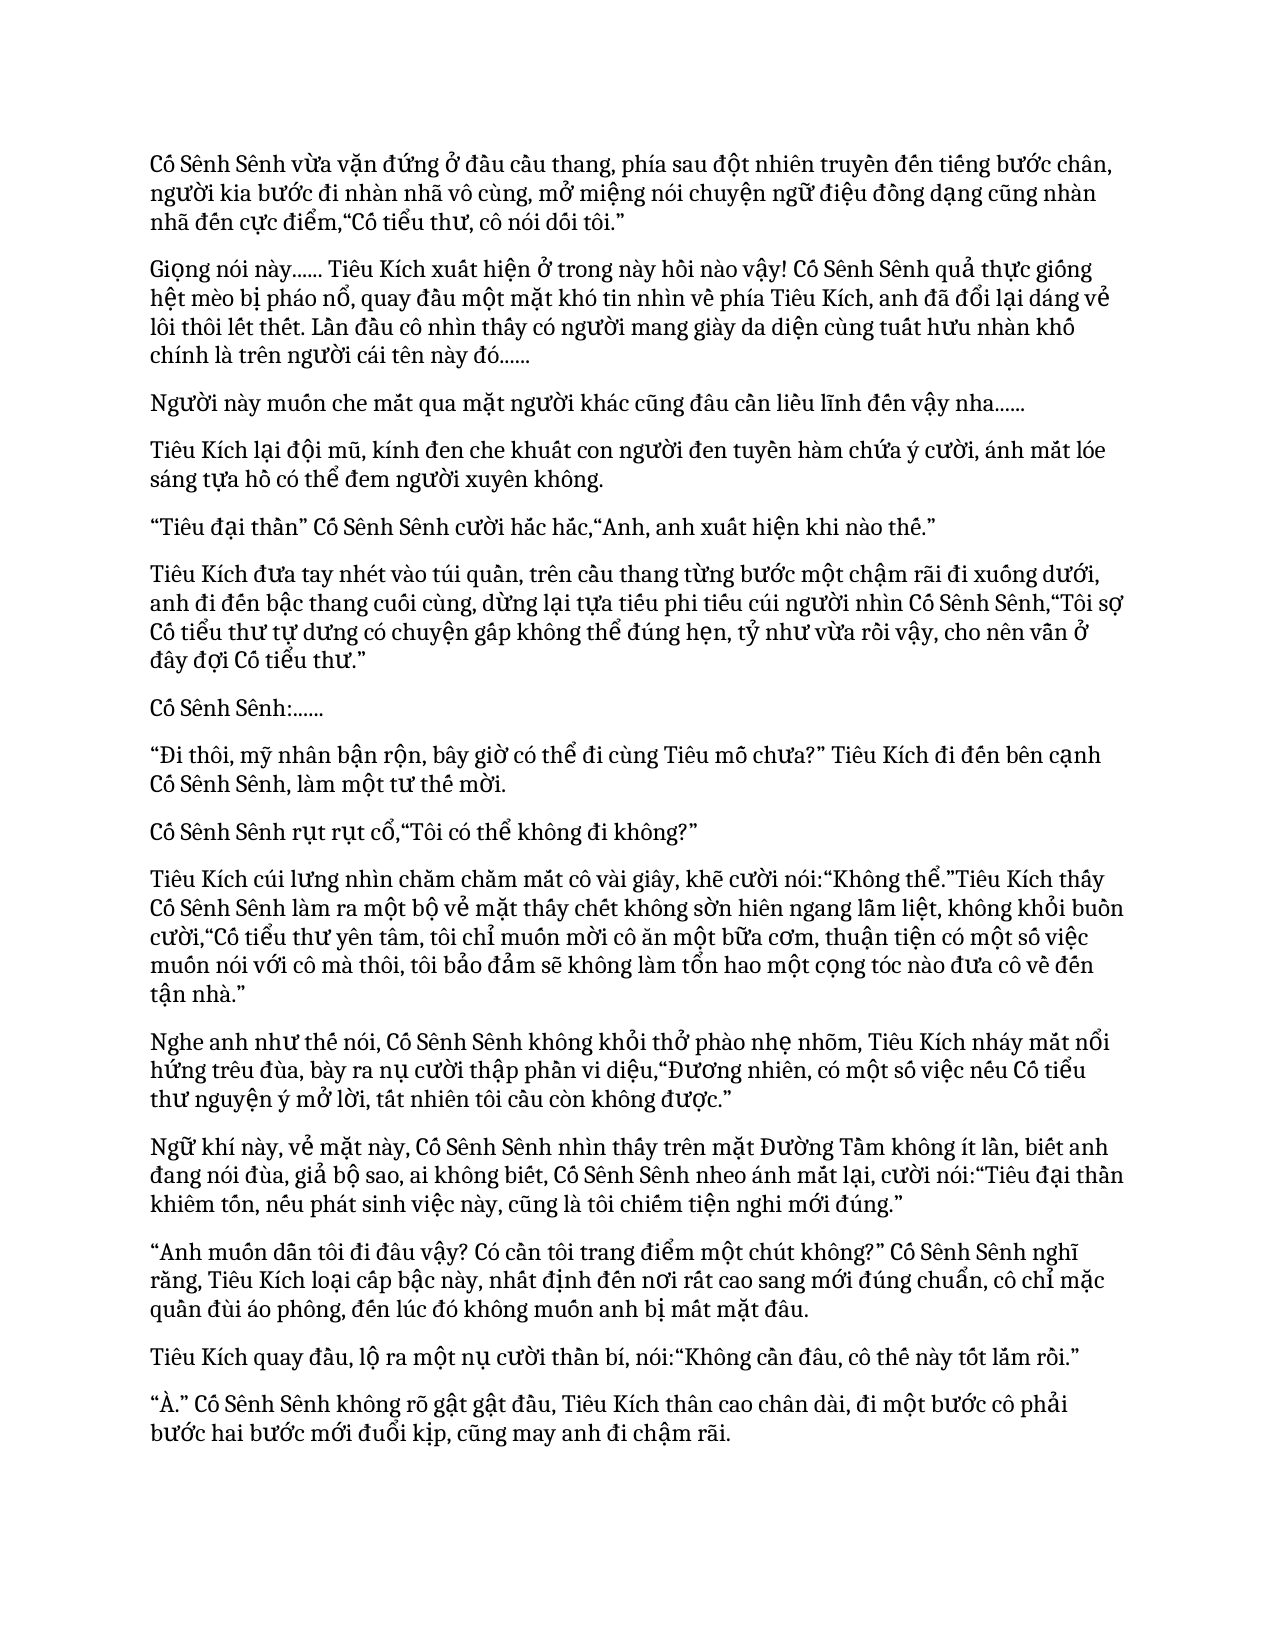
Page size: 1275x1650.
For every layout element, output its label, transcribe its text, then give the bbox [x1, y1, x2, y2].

text Tiêu Kích cúi lưng nhìn chằm chằm mắt cô vài giây, khẽ cười nói:“Không thể.”Tiêu Kích thấy Cố Sênh Sênh làm ra một bộ vẻ mặt thấy chết không sờn hiên ngang lẫm liệt, không khỏi buồn cười,“Cố tiểu thư yên tâm, tôi chỉ muốn mời cô ăn một bữa cơm, thuận tiện có một số việc muốn nói với cô mà thôi, tôi bảo đảm sẽ không làm tổn hao một cọng tóc nào đưa cô về đến tận nhà.” [150, 865, 1125, 1009]
text “Tiêu đại thần” Cố Sênh Sênh cười hắc hắc,“Anh, anh xuất hiện khi nào thế.” [150, 512, 1125, 541]
text Cố Sênh Sênh:...... [150, 694, 1125, 722]
text Tiêu Kích đưa tay nhét vào túi quần, trên cầu thang từng bước một chậm rãi đi xuống dưới, anh đi đến bậc thang cuối cùng, dừng lại tựa tiếu phi tiếu cúi người nhìn Cố Sênh Sênh,“Tôi sợ Cố tiểu thư tự dưng có chuyện gấp không thể đúng hẹn, tỷ như vừa rồi vậy, cho nên vẫn ở đây đợi Cố tiểu thư.” [150, 560, 1125, 675]
text Nghe anh như thế nói, Cố Sênh Sênh không khỏi thở phào nhẹ nhõm, Tiêu Kích nháy mắt nổi hứng trêu đùa, bày ra nụ cười thập phần vi diệu,“Đương nhiên, có một số việc nếu Cố tiểu thư nguyện ý mở lời, tất nhiên tôi cầu còn không được.” [150, 1027, 1125, 1114]
text “Đi thôi, mỹ nhân bận rộn, bây giờ có thể đi cùng Tiêu mỗ chưa?” Tiêu Kích đi đến bên cạnh Cố Sênh Sênh, làm một tư thế mời. [150, 741, 1125, 799]
text Tiêu Kích quay đầu, lộ ra một nụ cười thần bí, nói:“Không cần đâu, cô thế này tốt lắm rồi.” [150, 1342, 1125, 1371]
text Giọng nói này...... Tiêu Kích xuất hiện ở trong này hồi nào vậy! Cố Sênh Sênh quả thực giống hệt mèo bị pháo nổ, quay đầu một mặt khó tin nhìn về phía Tiêu Kích, anh đã đổi lại dáng vẻ lôi thôi lết thết. Lần đầu cô nhìn thấy có người mang giày da diện cùng tuất hưu nhàn khố chính là trên người cái tên này đó...... [150, 255, 1125, 370]
text Ngữ khí này, vẻ mặt này, Cố Sênh Sênh nhìn thấy trên mặt Đường Tầm không ít lần, biết anh đang nói đùa, giả bộ sao, ai không biết, Cố Sênh Sênh nheo ánh mắt lại, cười nói:“Tiêu đại thần khiêm tốn, nếu phát sinh việc này, cũng là tôi chiếm tiện nghi mới đúng.” [150, 1132, 1125, 1219]
text “À.” Cố Sênh Sênh không rõ gật gật đầu, Tiêu Kích thân cao chân dài, đi một bước cô phải bước hai bước mới đuổi kịp, cũng may anh đi chậm rãi. [150, 1390, 1125, 1447]
text Cố Sênh Sênh vừa vặn đứng ở đầu cầu thang, phía sau đột nhiên truyền đến tiếng bước chân, người kia bước đi nhàn nhã vô cùng, mở miệng nói chuyện ngữ điệu đồng dạng cũng nhàn nhã đến cực điểm,“Cố tiểu thư, cô nói dối tôi.” [150, 150, 1125, 236]
text Người này muốn che mắt qua mặt người khác cũng đâu cần liều lĩnh đến vậy nha...... [150, 389, 1125, 417]
text Tiêu Kích lại đội mũ, kính đen che khuất con người đen tuyền hàm chứa ý cười, ánh mắt lóe sáng tựa hồ có thể đem người xuyên không. [150, 436, 1125, 494]
text “Anh muốn dẫn tôi đi đâu vậy? Có cần tôi trang điểm một chút không?” Cố Sênh Sênh nghĩ rằng, Tiêu Kích loại cấp bậc này, nhất định đến nơi rất cao sang mới đúng chuẩn, cô chỉ mặc quần đùi áo phông, đến lúc đó không muốn anh bị mất mặt đâu. [150, 1237, 1125, 1324]
text Cố Sênh Sênh rụt rụt cổ,“Tôi có thể không đi không?” [150, 817, 1125, 846]
